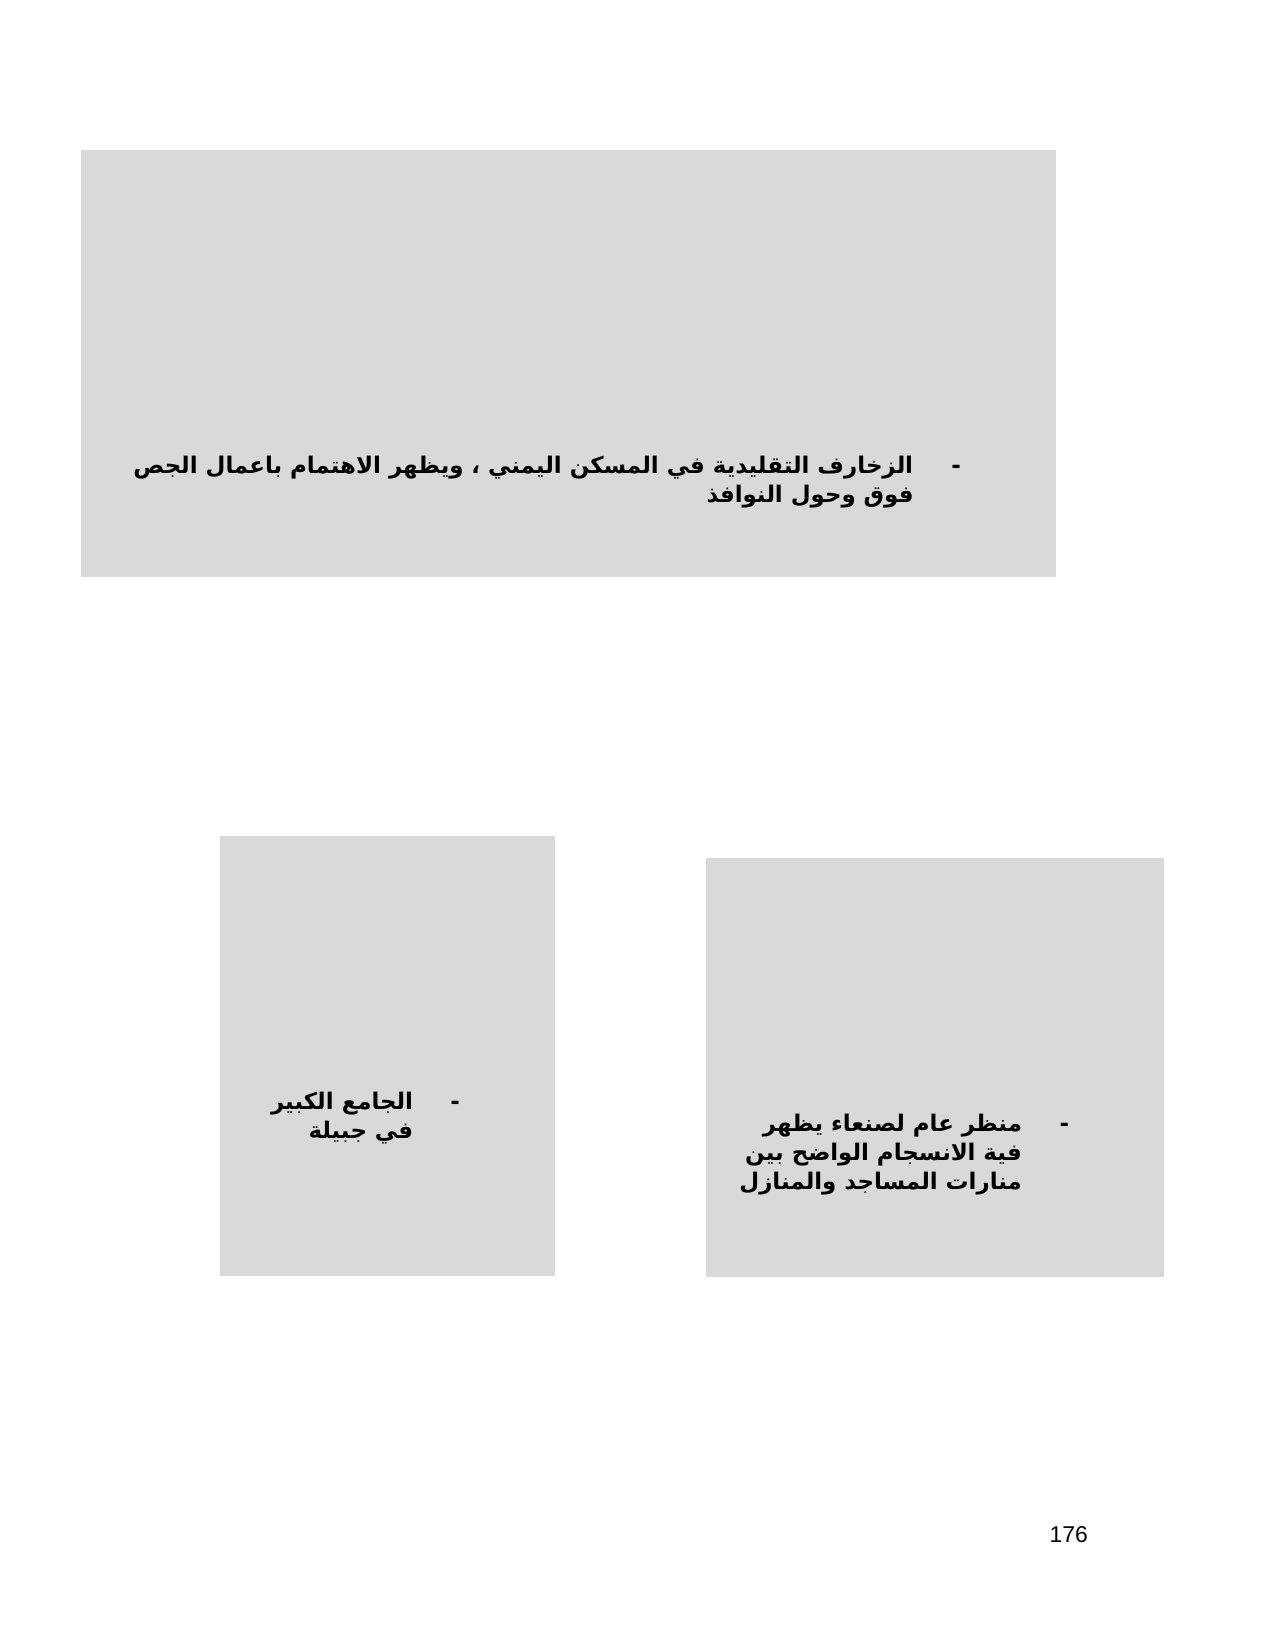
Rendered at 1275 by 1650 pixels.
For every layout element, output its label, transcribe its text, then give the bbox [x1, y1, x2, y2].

table_header الزخارف التقليدية في المسكن اليمني ، ويظهر الاهتمام باعمال الجص فوق وحول النوافذ [81, 150, 1056, 577]
table_header منظر عام لصنعاء يظهر فية الانسجام الواضح بين منارات المساجد والمنازل [706, 858, 1164, 1277]
table_header الجامع الكبير في جبيلة [220, 836, 555, 1276]
